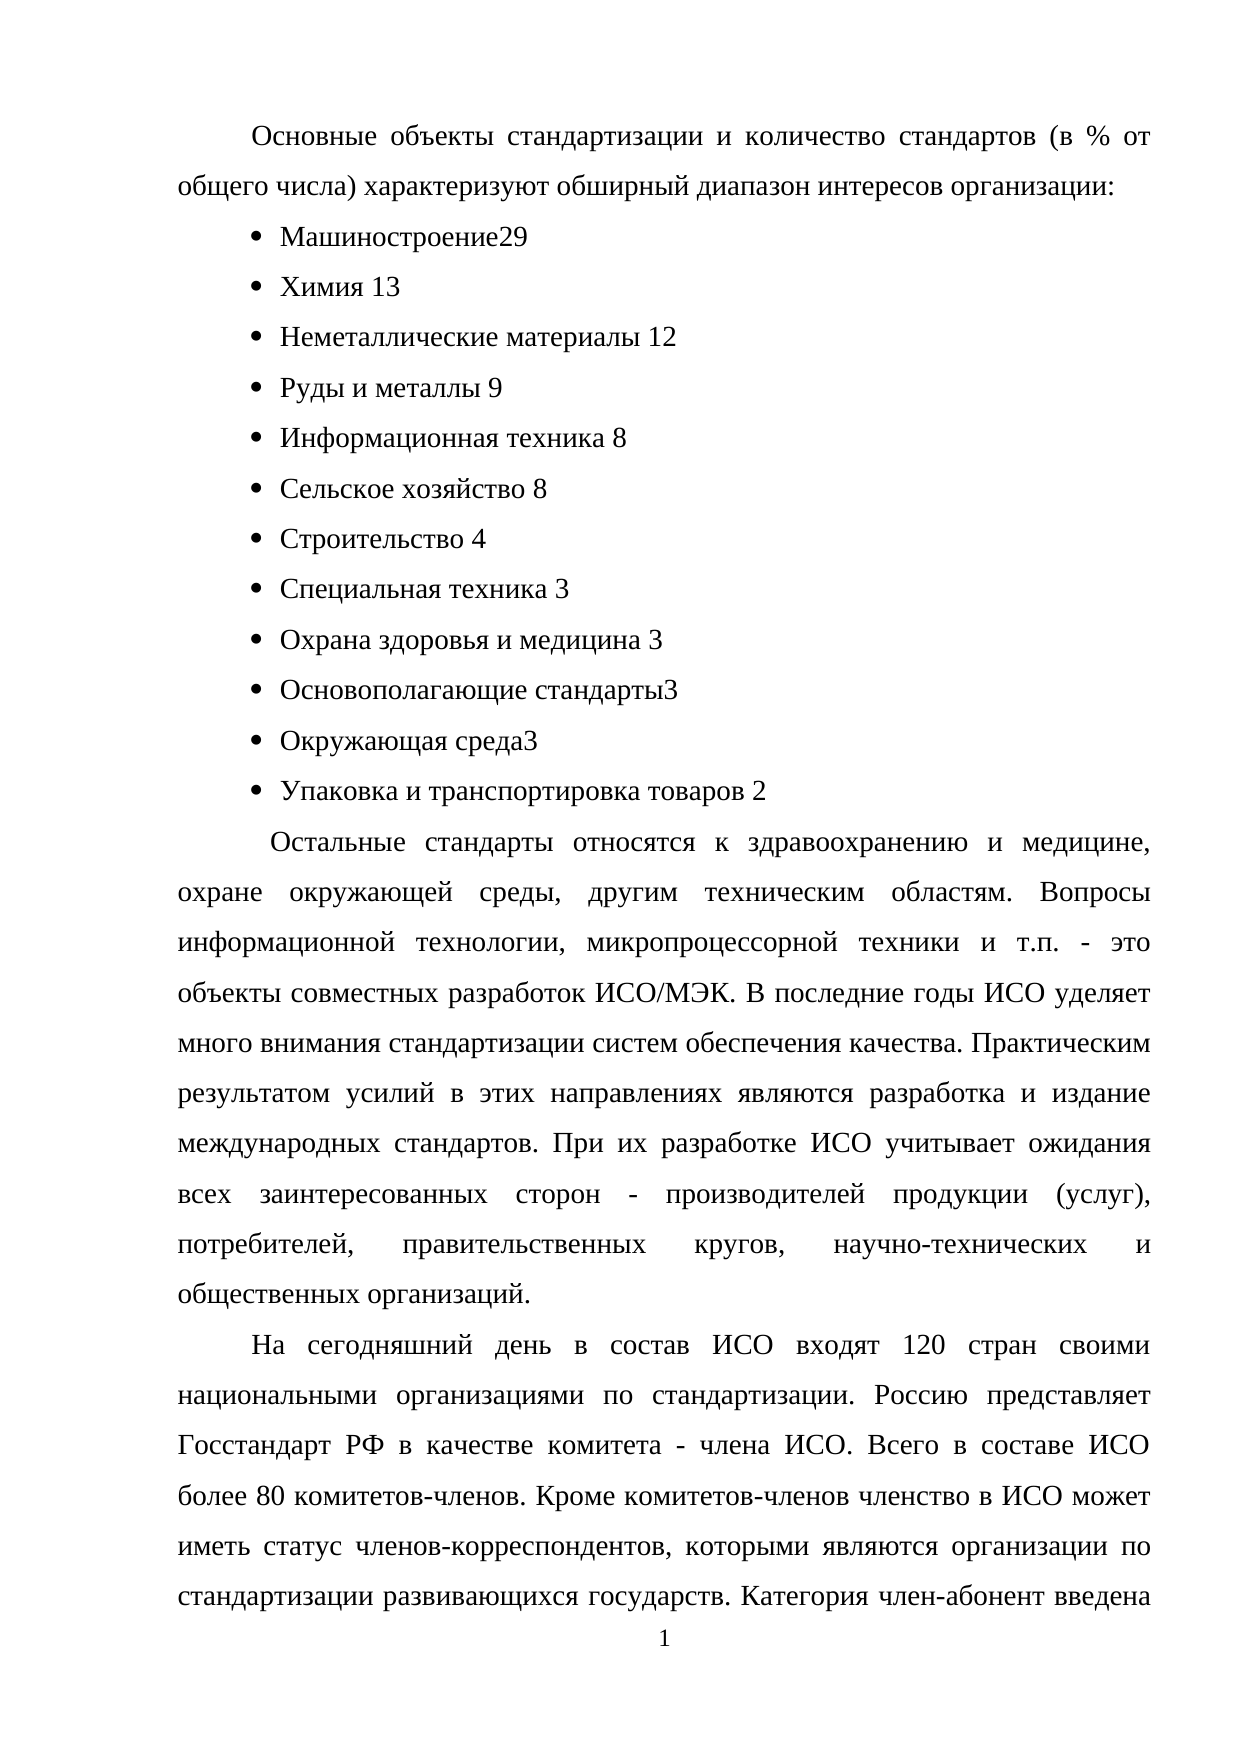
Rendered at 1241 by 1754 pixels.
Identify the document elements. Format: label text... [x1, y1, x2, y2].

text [177, 1327, 1152, 1612]
list Химия 13 [177, 269, 1152, 303]
list Машиностроение29 [177, 219, 1152, 252]
text Основные объекты стандартизации и количество стандартов (в % от общего числа) характеризуют обширный диапазон интересов организации: [177, 118, 1152, 202]
list Охрана здоровья и медицина 3 [177, 622, 1152, 656]
list Основополагающие стандарты3 [177, 672, 1152, 706]
list Сельское хозяйство 8 [177, 471, 1152, 504]
list Неметаллические материалы 12 [177, 319, 1152, 353]
list Окружающая среда3 [177, 723, 1152, 757]
list Специальная техника 3 [177, 572, 1152, 605]
list Информационная техника 8 [177, 420, 1152, 454]
list Упаковка и транспортировка товаров 2 [177, 773, 1152, 807]
text Остальные стандарты относятся к здравоохранению и медицине, охране окружающей среды, другим техническим областям. Вопросы информационной технологии, микропроцессорной техники и т.п. - это объекты совместных разработок ИСО/МЭК. В последние годы ИСО уделяет много внимания стандартизации систем обеспечения качества. Практическим результатом усилий в этих направлениях являются разработка и издание международных стандартов. При их разработке ИСО учитывает ожидания всех заинтересованных сторон - производителей продукции (услуг), потребителей, правительственных кругов, научно-технических и общественных организаций. [177, 824, 1152, 1310]
list Строительство 4 [177, 521, 1152, 555]
list Руды и металлы 9 [177, 370, 1152, 404]
